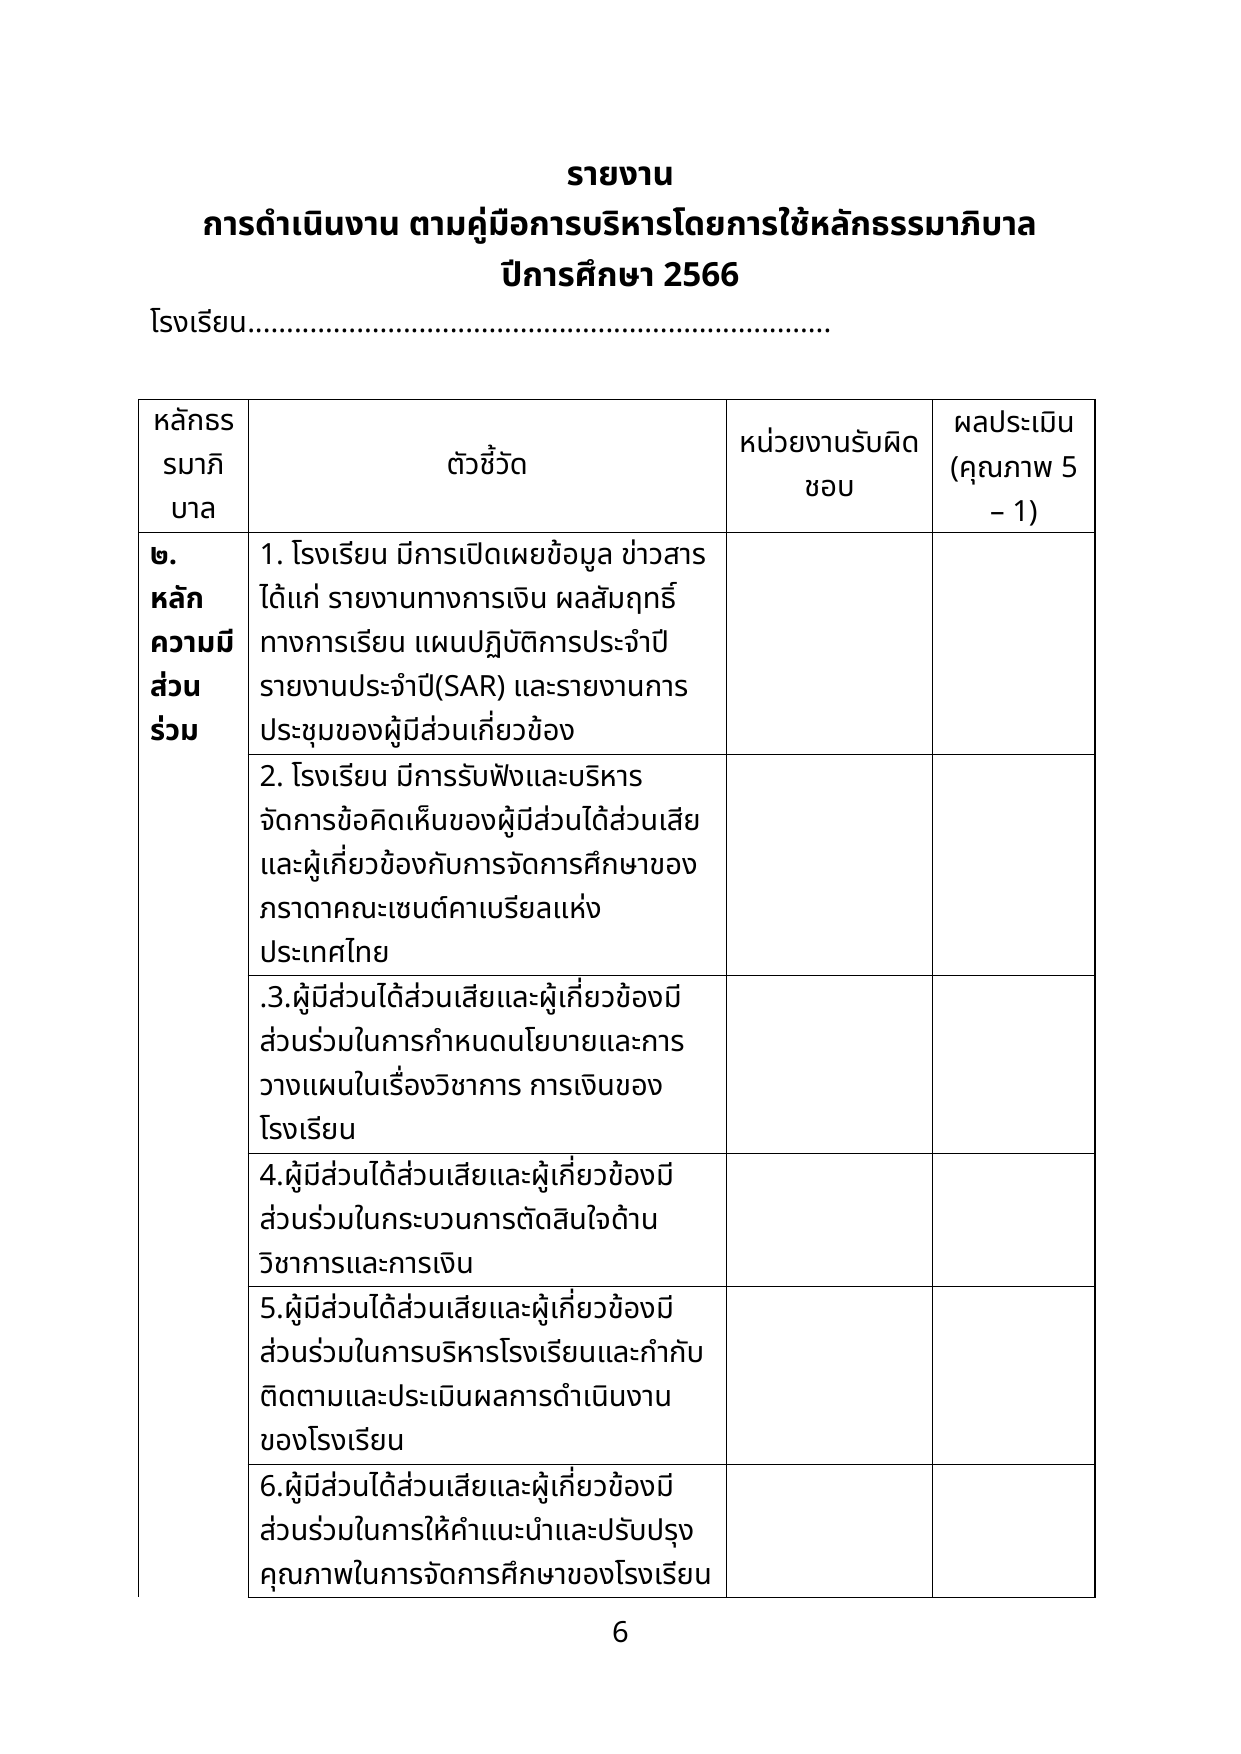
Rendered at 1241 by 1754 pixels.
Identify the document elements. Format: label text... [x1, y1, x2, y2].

text ปีการศึกษา 2566 [150, 251, 1090, 301]
text โรงเรียน........................................................................... [150, 301, 1090, 346]
text การดำเนินงาน ตามคู่มือการบริหารโดยการใช้หลักธรรมาภิบาล [150, 200, 1090, 251]
table_cell 5.ผู้มีส่วนได้ส่วนเสียและผู้เกี่ยวข้องมีส่วนร่วมในการบริหารโรงเรียนและกำกับติดตามและประเมินผลการดำเนินงานของโรงเรียน [249, 1287, 726, 1464]
table_cell [933, 976, 1094, 1153]
table_cell 2. โรงเรียน มีการรับฟังและบริหารจัดการข้อคิดเห็นของผู้มีส่วนได้ส่วนเสียและผู้เกี่ยวข้องกับการจัดการศึกษาของภราดาคณะเซนต์คาเบรียลแห่งประเทศไทย [249, 755, 726, 975]
table_header ผลประเมิน (คุณภาพ 5 – 1) [933, 400, 1094, 532]
table_cell .3.ผู้มีส่วนได้ส่วนเสียและผู้เกี่ยวข้องมีส่วนร่วมในการกำหนดนโยบายและการวางแผนในเรื่องวิชาการ การเงินของโรงเรียน [249, 976, 726, 1153]
table_cell [727, 533, 932, 754]
table_cell [933, 755, 1094, 975]
table_cell 6.ผู้มีส่วนได้ส่วนเสียและผู้เกี่ยวข้องมีส่วนร่วมในการให้คำแนะนำและปรับปรุงคุณภาพในการจัดการศึกษาของโรงเรียน [249, 1465, 726, 1597]
table_cell ๒. หลักความมีส่วนร่วม [139, 533, 248, 1597]
table_cell [727, 1154, 932, 1286]
table_header หลักธรรมาภิบาล [139, 400, 248, 532]
table_cell [727, 1287, 932, 1464]
table_cell 1. โรงเรียน มีการเปิดเผยข้อมูล ข่าวสารได้แก่ รายงานทางการเงิน ผลสัมฤทธิ์ทางการเรียน แผนปฏิบัติการประจำปี รายงานประจำปี(SAR) และรายงานการประชุมของผู้มีส่วนเกี่ยวข้อง [249, 533, 726, 754]
table_cell [933, 533, 1094, 754]
table_cell [727, 755, 932, 975]
table_header หน่วยงานรับผิดชอบ [727, 400, 932, 532]
table_cell [933, 1154, 1094, 1286]
table_cell [727, 976, 932, 1153]
table_cell [727, 1465, 932, 1597]
text รายงาน [150, 150, 1090, 200]
table_cell 4.ผู้มีส่วนได้ส่วนเสียและผู้เกี่ยวข้องมีส่วนร่วมในกระบวนการตัดสินใจด้านวิชาการและการเงิน [249, 1154, 726, 1286]
table_cell [933, 1287, 1094, 1464]
table_header ตัวชี้วัด [249, 400, 726, 532]
table_cell [933, 1465, 1094, 1597]
